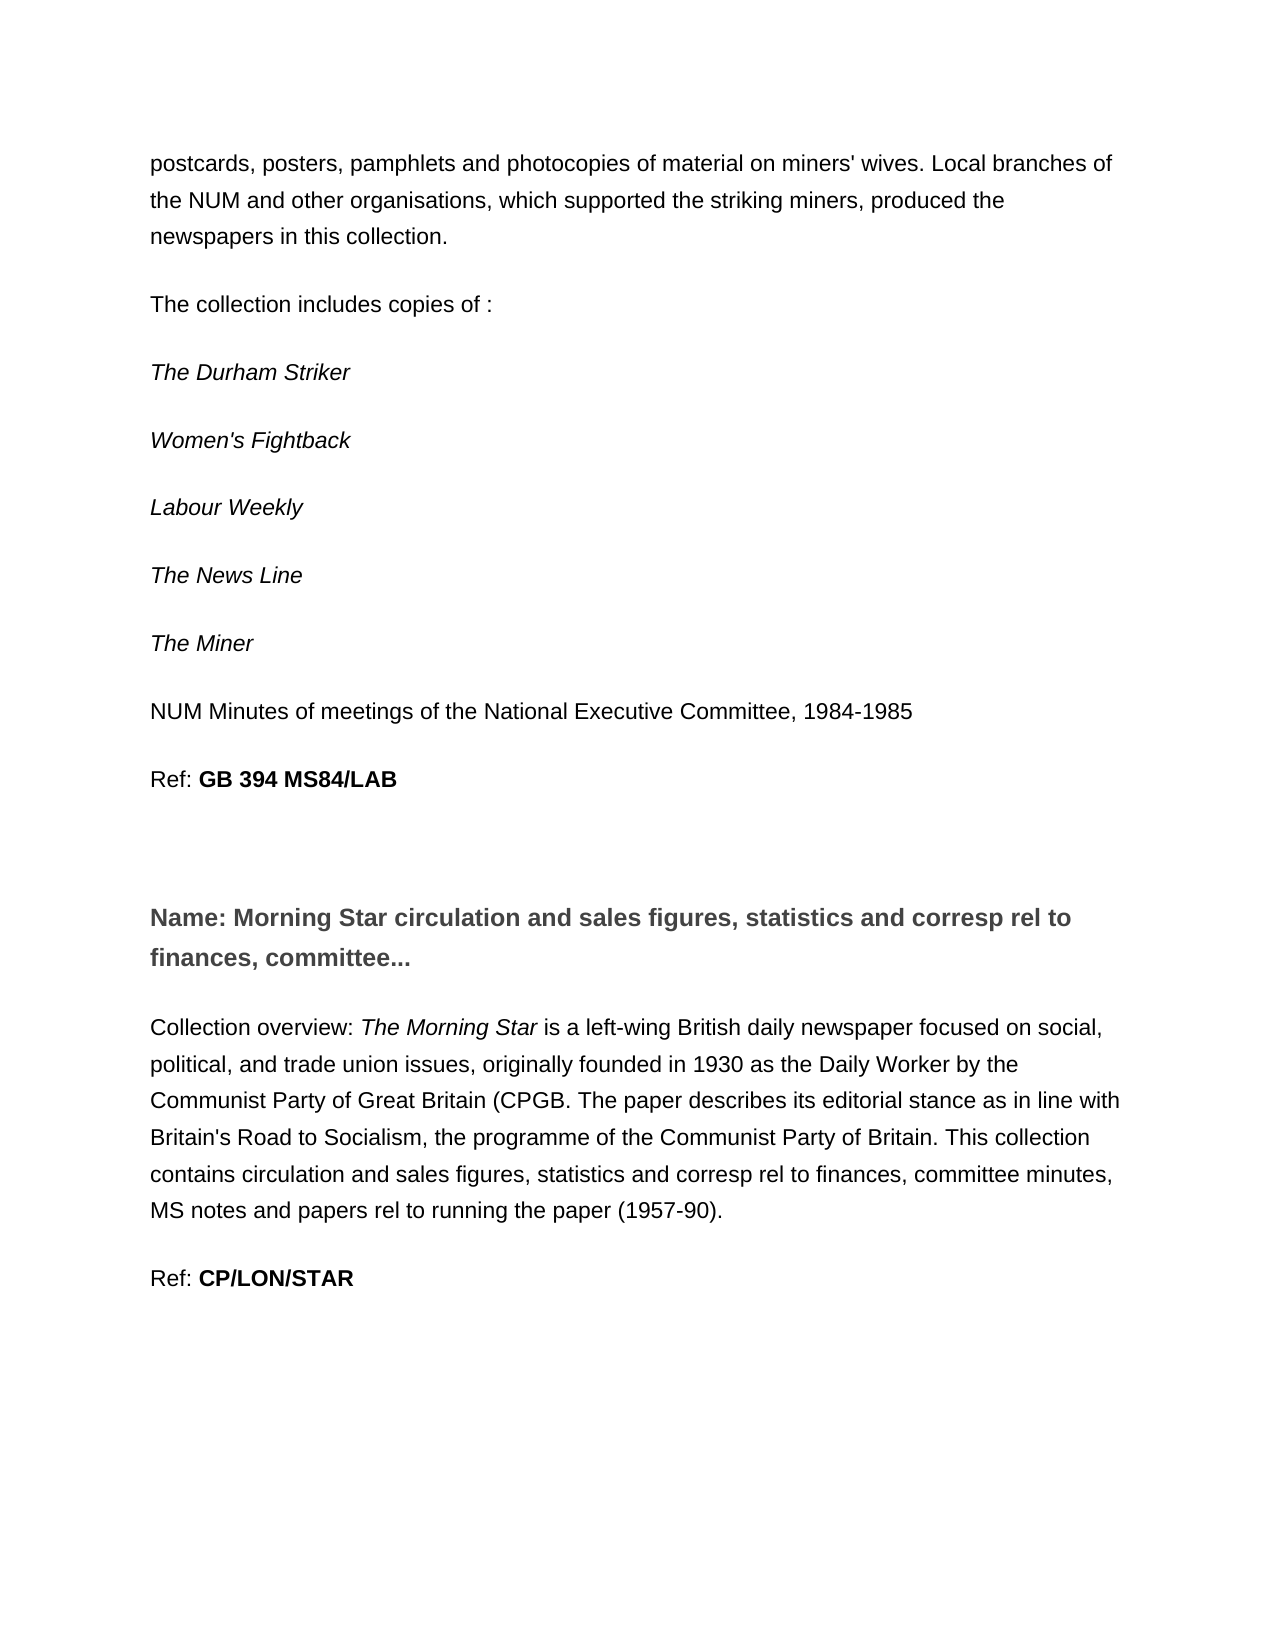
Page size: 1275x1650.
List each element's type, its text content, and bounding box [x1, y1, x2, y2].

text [150, 150, 1125, 249]
text NUM Minutes of meetings of the National Executive Committee, 1984-1985 [150, 698, 1125, 724]
text The Durham Striker [150, 359, 1125, 385]
subtitle Name: Morning Star circulation and sales figures, statistics and corresp rel to finances, committee... [150, 903, 1125, 972]
text Ref: CP/LON/STAR [150, 1265, 1125, 1291]
text The Miner [150, 630, 1125, 656]
text The collection includes copies of : [150, 291, 1125, 317]
text Labour Weekly [150, 494, 1125, 521]
text The News Line [150, 562, 1125, 588]
text Collection overview: The Morning Star is a left-wing British daily newspaper focused on social, political, and trade union issues, originally founded in 1930 as the Daily Worker by the Communist Party of Great Britain (CPGB. The paper describes its editorial stance as in line with Britain's Road to Socialism, the programme of the Communist Party of Britain. This collection contains circulation and sales figures, statistics and corresp rel to finances, committee minutes, MS notes and papers rel to running the paper (1957-90). [150, 1014, 1125, 1223]
text Women's Fightback [150, 427, 1125, 453]
text Ref: GB 394 MS84/LAB [150, 766, 1125, 792]
